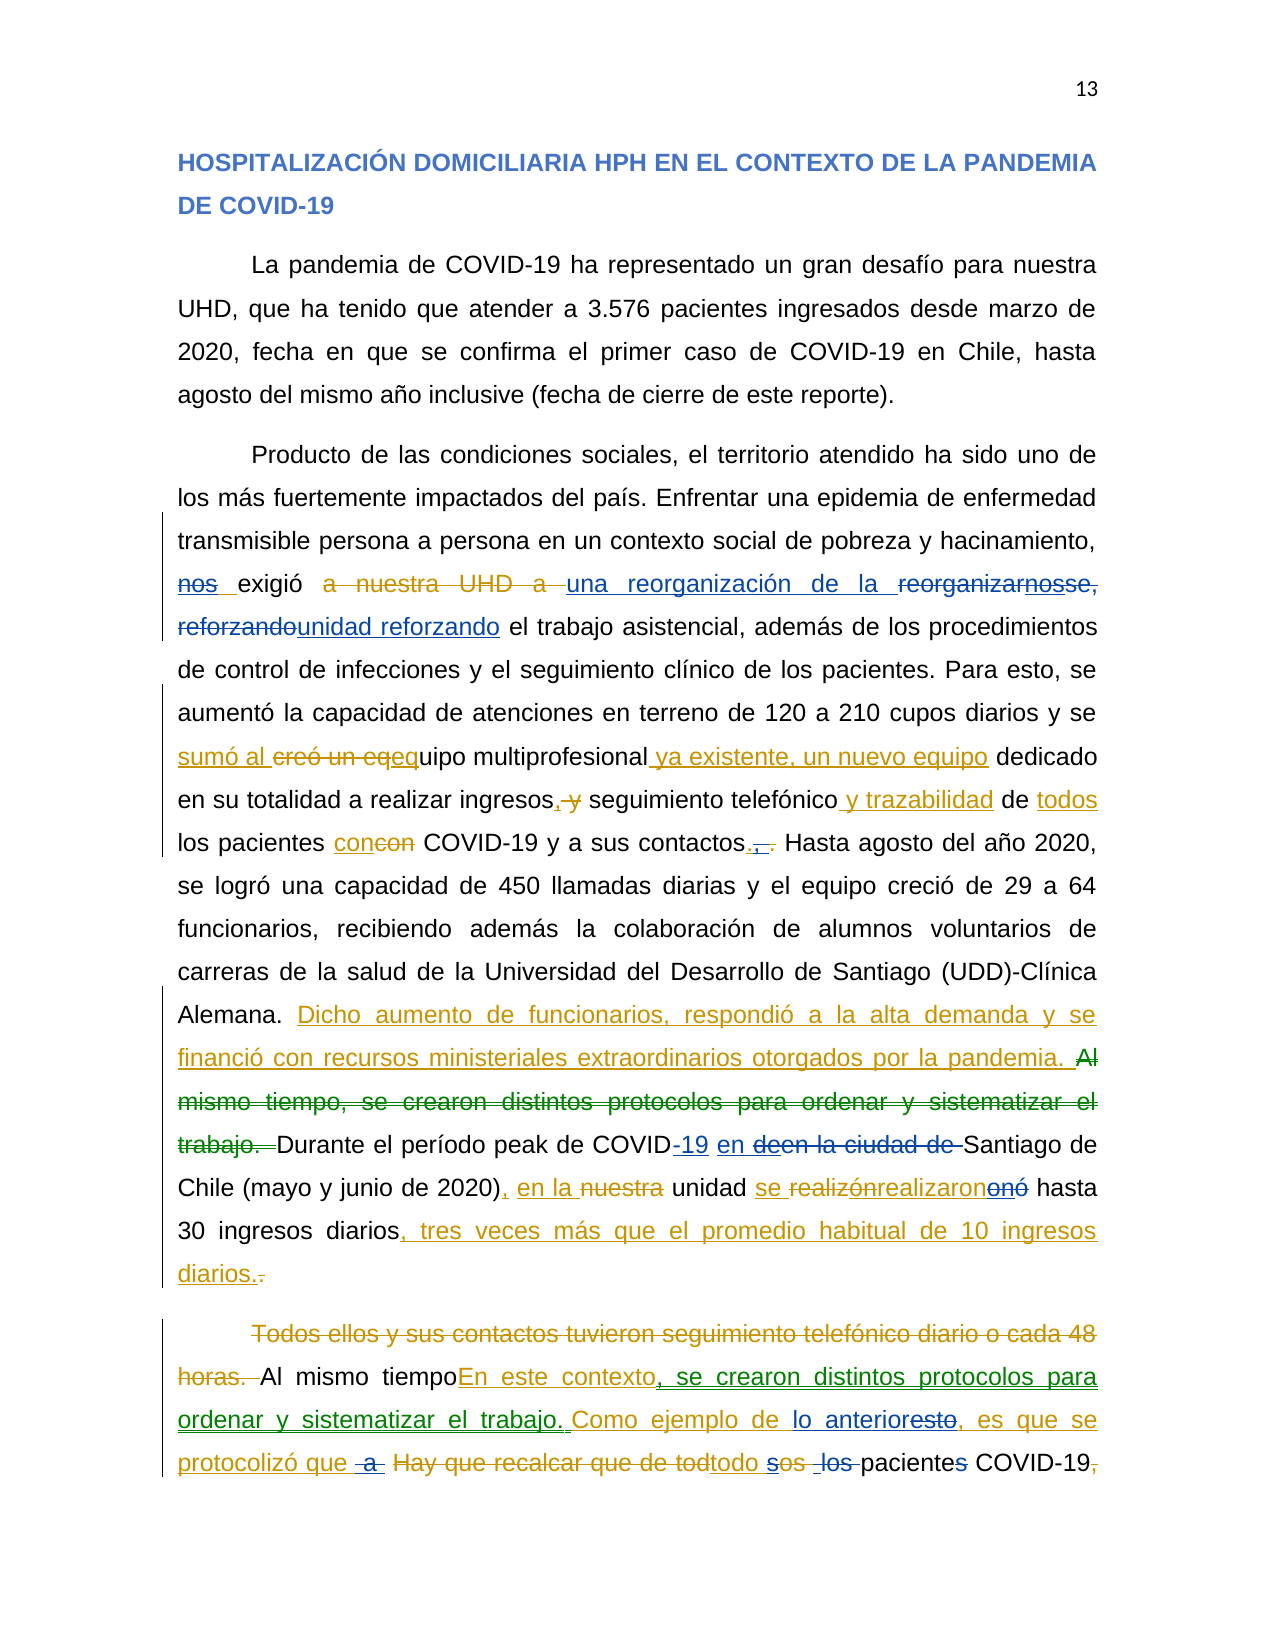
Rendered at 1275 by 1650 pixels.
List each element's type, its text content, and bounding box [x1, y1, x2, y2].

text HOSPITALIZACIÓN DOMICILIARIA HPH EN EL CONTEXTO DE LA PANDEMIA DE COVID-19 [177, 148, 1098, 219]
text La pandemia de COVID-19 ha representado un gran desafío para nuestra UHD, que ha tenido que atender a 3.576 pacientes ingresados desde marzo de 2020, fecha en que se confirma el primer caso de COVID-19 en Chile, hasta agosto del mismo año inclusive (fecha de cierre de este reporte). [177, 251, 1098, 409]
text Producto de las condiciones sociales, el territorio atendido ha sido uno de los más fuertemente impactados del país. Enfrentar una epidemia de enfermedad transmisible persona a persona en un contexto social de pobreza y hacinamiento,exigió el trabajo asistencial, además de los procedimientos de control de infecciones y el seguimiento clínico de los pacientes. Para esto, se aumentó la capacidad de atenciones en terreno de 120 a 210 cupos diarios y se uipo multiprofesional dedicado en su totalidad a realizar ingresos seguimiento telefónico de los pacientes COVID-19 y a sus contactos Hasta agosto del año 2020, se logró una capacidad de 450 llamadas diarias y el equipo creció de 29 a 64 funcionarios, recibiendo además la colaboración de alumnos voluntarios de carreras de la salud de la Universidad del Desarrollo de Santiago (UDD)-Clínica Alemana. Durante el período peak de COVID Santiago de Chile (mayo y junio de 2020) unidad hasta 30 ingresos diarios [177, 1106, 1098, 1288]
text Producto de las condiciones sociales, el territorio atendido ha sido uno de los más fuertemente impactados del país. Enfrentar una epidemia de enfermedad transmisible persona a persona en un contexto social de pobreza y hacinamiento,exigió el trabajo asistencial, además de los procedimientos de control de infecciones y el seguimiento clínico de los pacientes. Para esto, se aumentó la capacidad de atenciones en terreno de 120 a 210 cupos diarios y se uipo multiprofesional dedicado en su totalidad a realizar ingresos seguimiento telefónico de los pacientes COVID-19 y a sus contactos Hasta agosto del año 2020, se logró una capacidad de 450 llamadas diarias y el equipo creció de 29 a 64 funcionarios, recibiendo además la colaboración de alumnos voluntarios de carreras de la salud de la Universidad del Desarrollo de Santiago (UDD)-Clínica Alemana. Durante el período peak de COVID Santiago de Chile (mayo y junio de 2020) unidad hasta 30 ingresos diarios [177, 440, 1098, 1102]
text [177, 1431, 1098, 1477]
